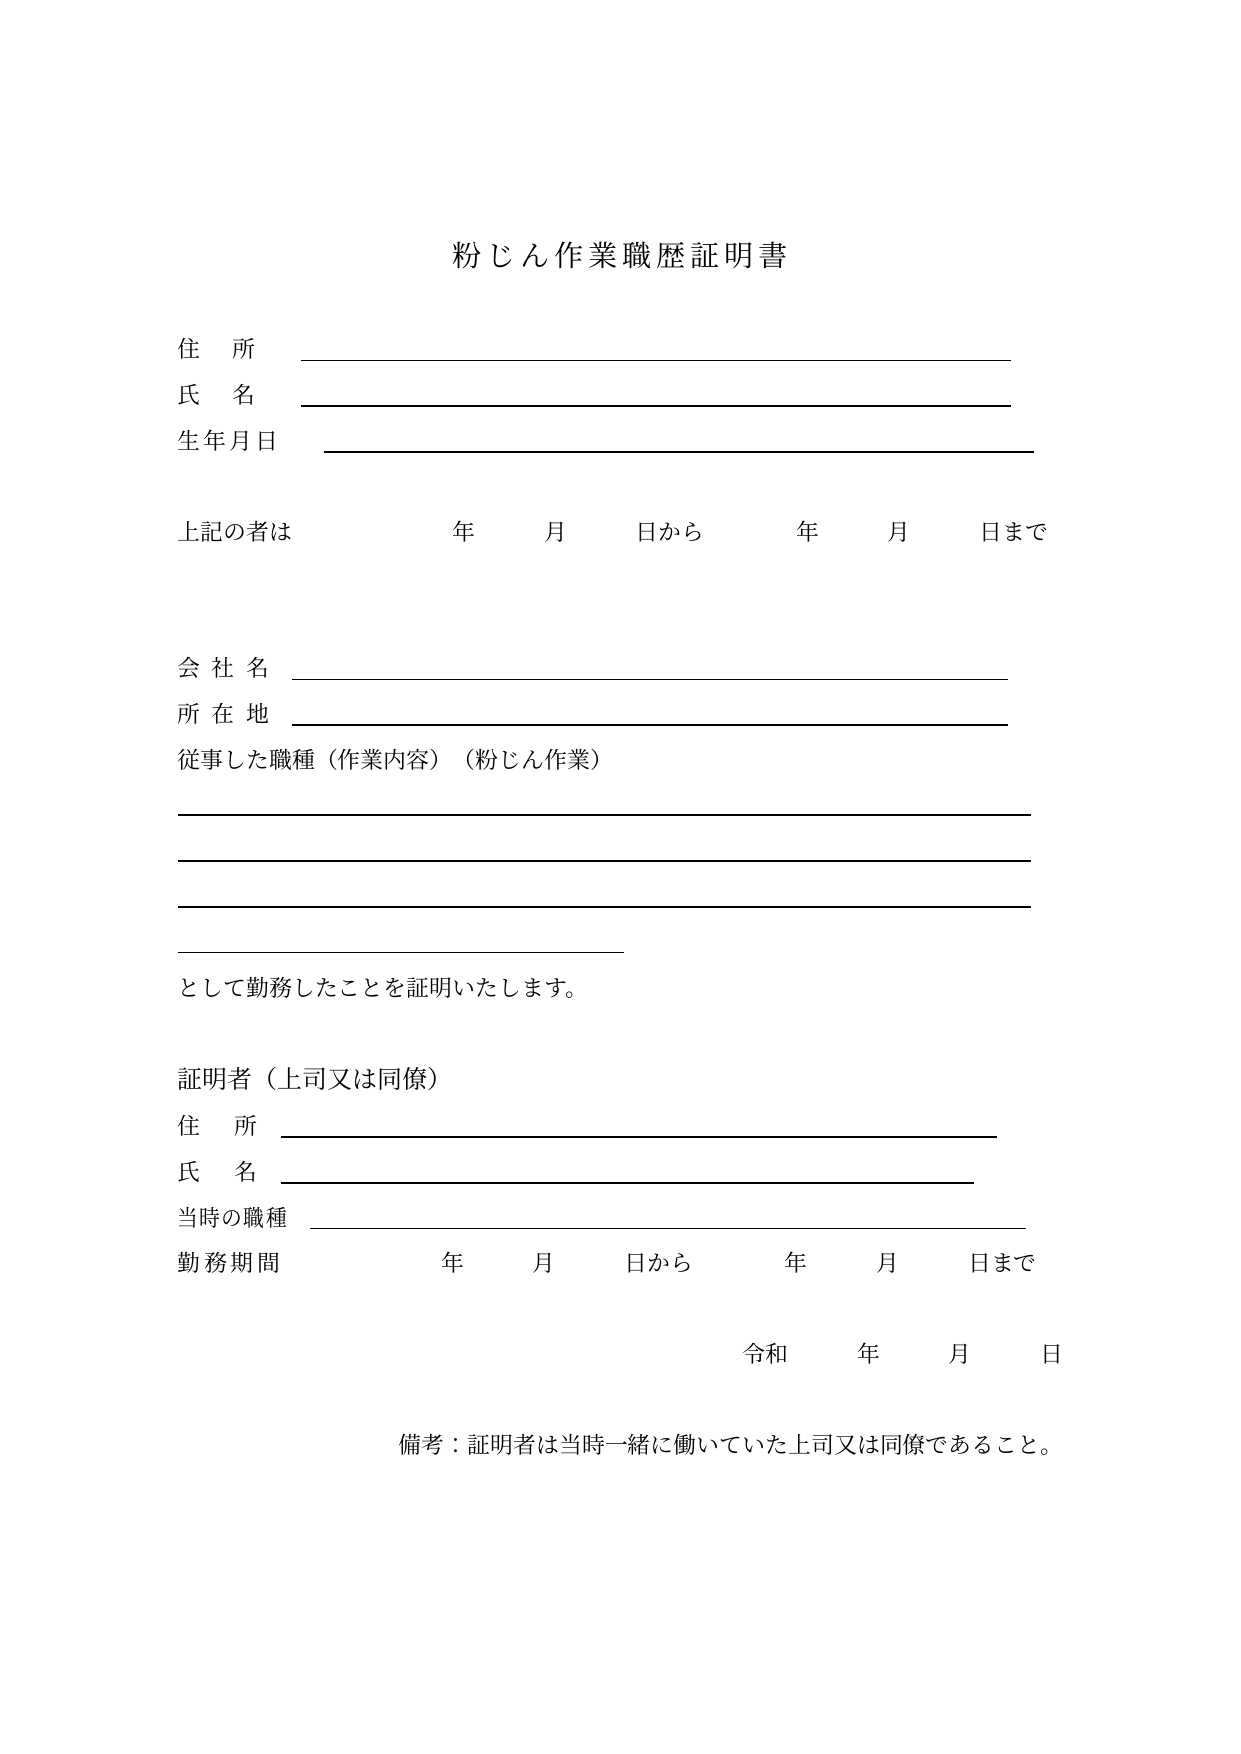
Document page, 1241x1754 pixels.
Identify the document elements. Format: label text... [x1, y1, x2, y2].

text 所在地 [177, 694, 1063, 731]
text 証明者（上司又は同僚） [177, 1059, 1063, 1097]
text 氏名 [177, 375, 1063, 412]
text 上記の者は 年 月 日から 年 月 日まで [177, 512, 1063, 549]
text 会社名 [177, 648, 1063, 686]
text 粉じん作業職歴証明書 [177, 217, 1063, 292]
text 氏名 [177, 1152, 1063, 1189]
text 従事した職種（作業内容）（粉じん作業） [177, 739, 1063, 777]
text 住所 [177, 329, 1063, 367]
text 令和 年 月 日 [177, 1334, 1063, 1372]
text として勤務したことを証明いたします。 [177, 968, 1063, 1005]
text 当時の職種 [177, 1197, 1063, 1235]
text 生年月日 [177, 421, 1063, 458]
text 住所 [177, 1106, 1063, 1143]
text 勤務期間 年 月 日から 年 月 日まで [177, 1243, 1063, 1281]
text 備考：証明者は当時一緒に働いていた上司又は同僚であること。 [177, 1425, 1063, 1463]
